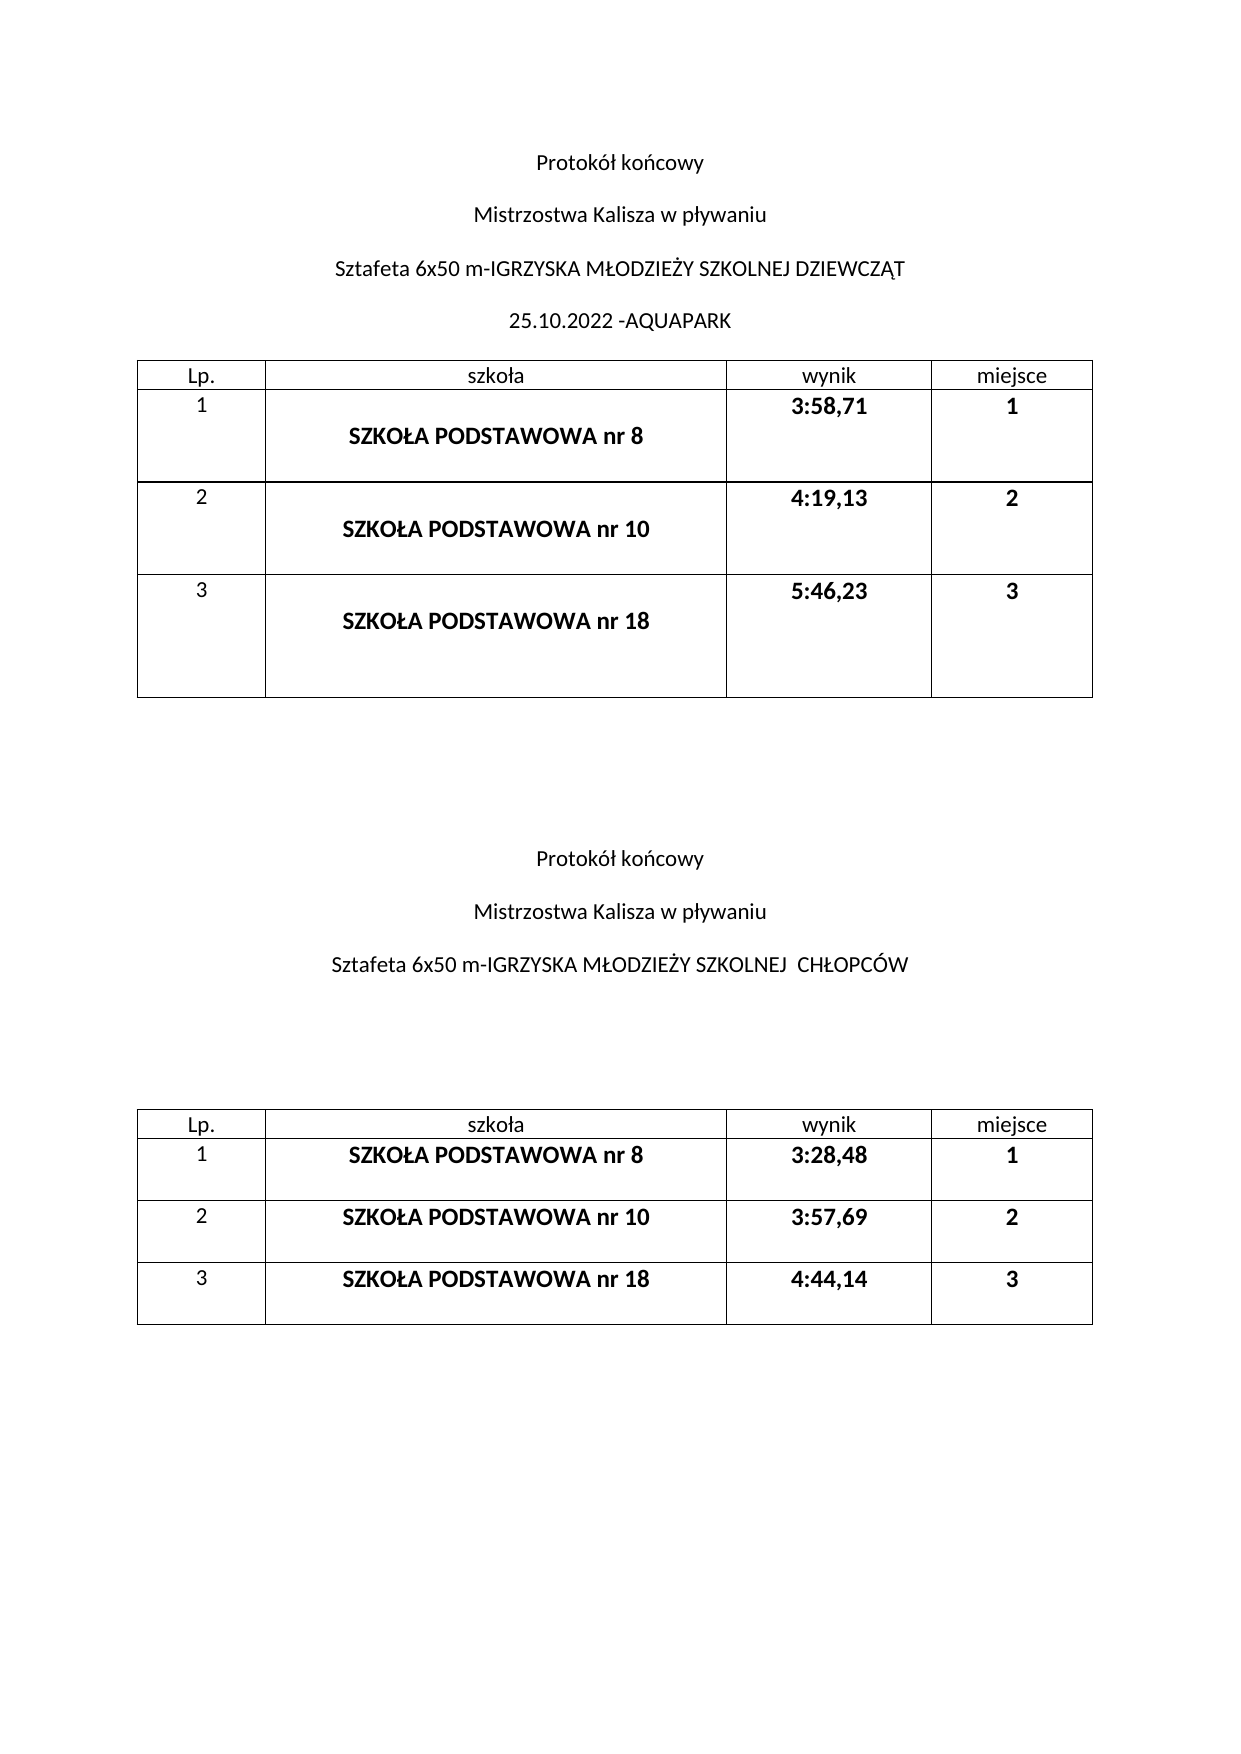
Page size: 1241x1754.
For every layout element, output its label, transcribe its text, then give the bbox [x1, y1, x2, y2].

table_cell 4:44,14 [727, 1263, 931, 1324]
text Sztafeta 6x50 m-IGRZYSKA MŁODZIEŻY SZKOLNEJ DZIEWCZĄT [148, 254, 1093, 282]
table_cell 3 [138, 575, 265, 697]
table_cell 1 [932, 1139, 1092, 1200]
table_header wynik [727, 361, 931, 389]
text Protokół końcowy [148, 148, 1093, 176]
table_cell 5:46,23 [727, 575, 931, 697]
table_header szkoła [266, 1110, 726, 1138]
table_header miejsce [932, 1110, 1092, 1138]
table_cell 4:19,13 [727, 483, 931, 574]
table_cell 3:28,48 [727, 1139, 931, 1200]
table_header wynik [727, 1110, 931, 1138]
table_cell SZKOŁA PODSTAWOWA nr 18 [266, 575, 726, 697]
table_cell SZKOŁA PODSTAWOWA nr 8 [266, 1139, 726, 1200]
table_cell SZKOŁA PODSTAWOWA nr 10 [266, 483, 726, 574]
table_cell SZKOŁA PODSTAWOWA nr 8 [266, 390, 726, 481]
text Sztafeta 6x50 m-IGRZYSKA MŁODZIEŻY SZKOLNEJ CHŁOPCÓW [148, 950, 1093, 978]
table_cell SZKOŁA PODSTAWOWA nr 10 [266, 1201, 726, 1262]
table_cell 1 [932, 390, 1092, 481]
table_cell 3 [932, 575, 1092, 697]
table_cell 2 [138, 483, 265, 574]
table_header Lp. [138, 361, 265, 389]
table_cell 3 [138, 1263, 265, 1324]
table_cell SZKOŁA PODSTAWOWA nr 18 [266, 1263, 726, 1324]
text Mistrzostwa Kalisza w pływaniu [148, 897, 1093, 925]
table_cell 3:57,69 [727, 1201, 931, 1262]
text Protokół końcowy [148, 844, 1093, 872]
table_header szkoła [266, 361, 726, 389]
text 25.10.2022 -AQUAPARK [148, 307, 1093, 335]
table_header Lp. [138, 1110, 265, 1138]
table_cell 3 [932, 1263, 1092, 1324]
text Mistrzostwa Kalisza w pływaniu [148, 201, 1093, 229]
table_cell 1 [138, 1139, 265, 1200]
table_cell 2 [138, 1201, 265, 1262]
table_cell 2 [932, 483, 1092, 574]
table_cell 2 [932, 1201, 1092, 1262]
table_cell 3:58,71 [727, 390, 931, 481]
table_header miejsce [932, 361, 1092, 389]
table_cell 1 [138, 390, 265, 481]
